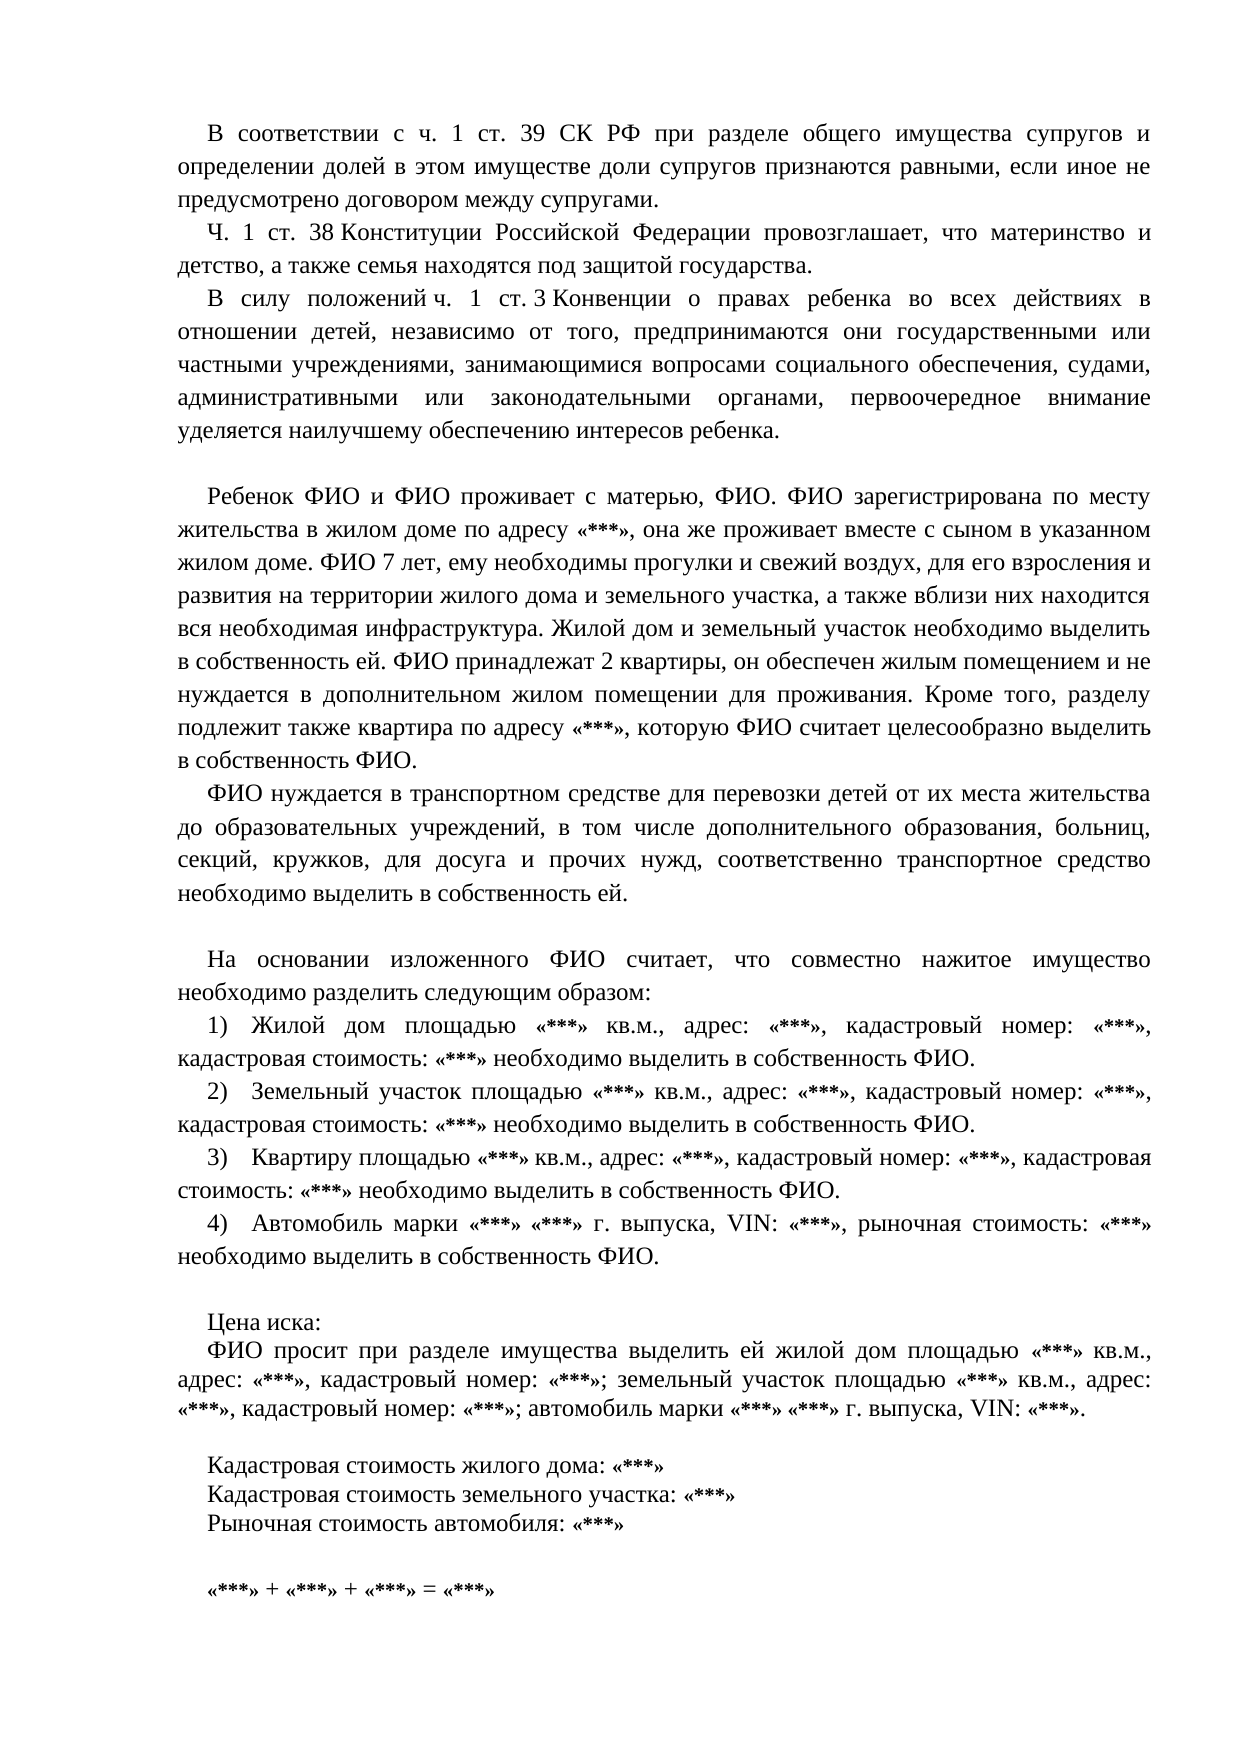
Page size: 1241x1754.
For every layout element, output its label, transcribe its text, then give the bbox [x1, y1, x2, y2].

text Рыночная стоимость автомобиля: «***» [177, 1508, 1152, 1537]
text ФИО нуждается в транспортном средстве для перевозки детей от их места жительства до образовательных учреждений, в том числе дополнительного образования, больниц, секций, кружков, для досуга и прочих нужд, соответственно транспортное средство необходимо выделить в собственность ей. [177, 778, 1152, 906]
list Жилой дом площадью «***» кв.м., адрес: «***», кадастровый номер: «***», кадастровая стоимость: «***» необходимо выделить в собственность ФИО. [177, 1010, 1152, 1071]
text Ребенок ФИО и ФИО проживает с матерью, ФИО. ФИО зарегистрирована по месту жительства в жилом доме по адресу «***», она же проживает вместе с сыном в указанном жилом доме. ФИО 7 лет, ему необходимы прогулки и свежий воздух, для его взросления и развития на территории жилого дома и земельного участка, а также вблизи них находится вся необходимая инфраструктура. Жилой дом и земельный участок необходимо выделить в собственность ей. ФИО принадлежат 2 квартиры, он обеспечен жилым помещением и не нуждается в дополнительном жилом помещении для проживания. Кроме того, разделу подлежит также квартира по адресу «***», которую ФИО считает целесообразно выделить в собственность ФИО. [177, 481, 1152, 774]
list В соответствии с ч. 1 ст. 39 СК РФ при разделе общего имущества супругов и определении долей в этом имуществе доли супругов признаются равными, если иное не предусмотрено договором между супругами. [177, 118, 1152, 151]
text ФИО просит при разделе имущества выделить ей жилой дом площадью «***» кв.м., адрес: «***», кадастровый номер: «***»; земельный участок площадью «***» кв.м., адрес: «***», кадастровый номер: «***»; автомобиль марки «***» «***» г. выпуска, VIN: «***». [177, 1336, 1152, 1422]
list Квартиру площадью «***» кв.м., адрес: «***», кадастровый номер: «***», кадастровая стоимость: «***» необходимо выделить в собственность ФИО. [177, 1142, 1152, 1203]
list В соответствии с ч. 1 ст. 39 СК РФ при разделе общего имущества супругов и определении долей в этом имуществе доли супругов признаются равными, если иное не предусмотрено договором между супругами. [177, 180, 1152, 213]
text «***» + «***» + «***» = «***» [177, 1574, 1152, 1603]
text В силу положений ч. 1 ст. 3 Конвенции о правах ребенка во всех действиях в отношении детей, независимо от того, предпринимаются они государственными или частными учреждениями, занимающимися вопросами социального обеспечения, судами, административными или законодательными органами, первоочередное внимание уделяется наилучшему обеспечению интересов ребенка. [177, 411, 1152, 444]
text Кадастровая стоимость жилого дома: «***» [177, 1451, 1152, 1479]
text В силу положений ч. 1 ст. 3 Конвенции о правах ребенка во всех действиях в отношении детей, независимо от того, предпринимаются они государственными или частными учреждениями, занимающимися вопросами социального обеспечения, судами, административными или законодательными органами, первоочередное внимание уделяется наилучшему обеспечению интересов ребенка. [177, 283, 1152, 316]
text Кадастровая стоимость земельного участка: «***» [177, 1479, 1152, 1508]
list Земельный участок площадью «***» кв.м., адрес: «***», кадастровый номер: «***», кадастровая стоимость: «***» необходимо выделить в собственность ФИО. [177, 1076, 1152, 1137]
list Ч. 1 ст. 38 Конституции Российской Федерации провозглашает, что материнство и детство, а также семья находятся под защитой государства. [177, 217, 1152, 279]
list Автомобиль марки «***» «***» г. выпуска, VIN: «***», рыночная стоимость: «***» необходимо выделить в собственность ФИО. [177, 1208, 1152, 1269]
text Цена иска: [177, 1307, 1152, 1336]
text На основании изложенного ФИО считает, что совместно нажитое имущество необходимо разделить следующим образом: [177, 944, 1152, 1005]
